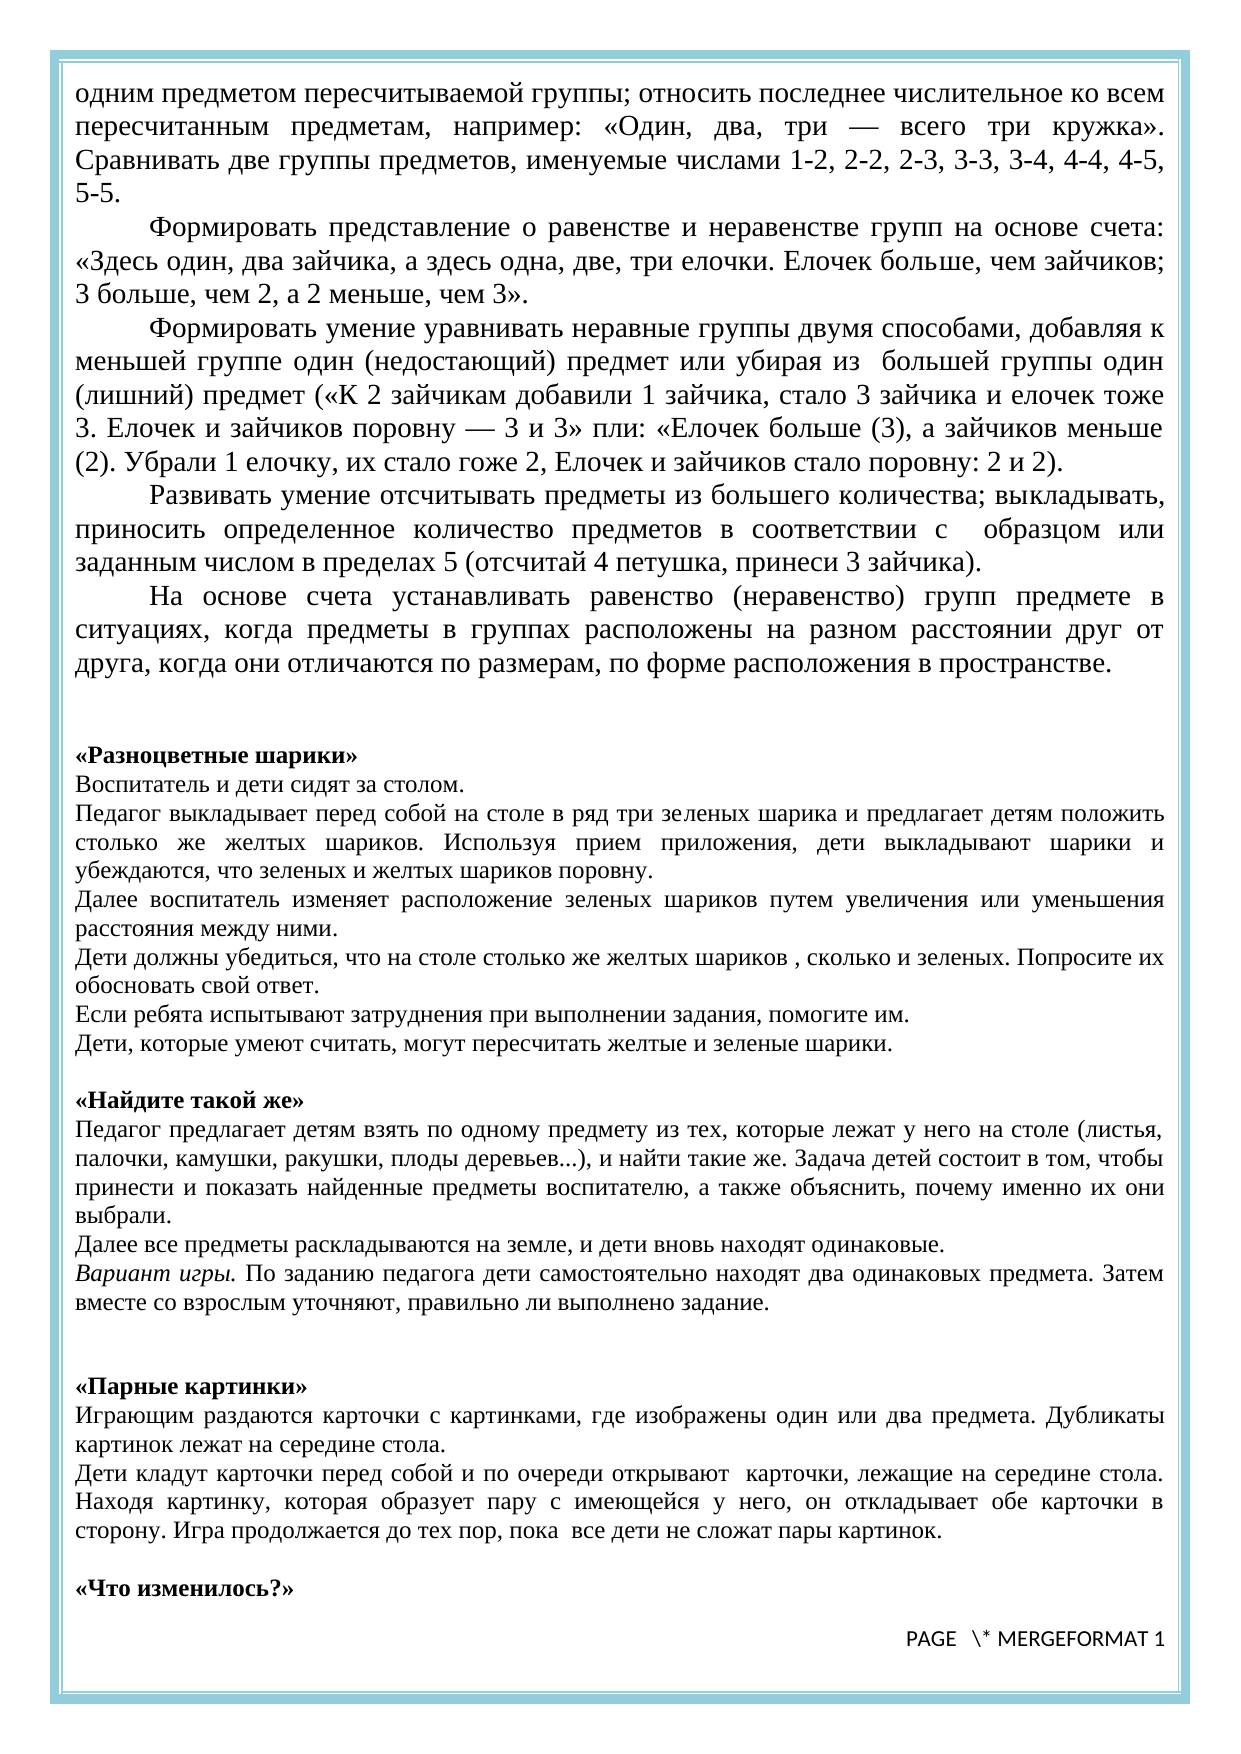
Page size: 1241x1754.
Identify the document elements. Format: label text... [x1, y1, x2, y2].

text Педагог выкладывает перед собой на столе в ряд три зеленых шарика и предлагает детям положить столько же желтых шариков. Используя прием приложения, дети выкладывают шарики и убеждаются, что зеленых и желтых шариков поровну. [75, 798, 1165, 884]
text «Разноцветные шарики» [75, 741, 1165, 769]
text Играющим раздаются карточки с картинками, где изображены один или два предмета. Дубликаты картинок лежат на середине стола. [75, 1400, 1165, 1458]
text «Найдите такой же» [75, 1086, 1165, 1114]
text Далее все предметы раскладываются на земле, и дети вновь находят одинаковые. [75, 1229, 1165, 1258]
text Педагог предлагает детям взять по одному предмету из тех, которые лежат у него на столе (листья, палочки, камушки, ракушки, плоды деревьев...), и найти такие же. Задача детей состоит в том, чтобы принести и показать найденные предметы воспитателю, а также объяснить, почему именно их они выбрали. [75, 1114, 1165, 1229]
text «Что изменилось?» [75, 1573, 1165, 1601]
text Далее воспитатель изменяет расположение зеленых шариков путем увеличения или уменьшения расстояния между ними. [75, 884, 1165, 942]
text Воспитатель и дети сидят за столом. [75, 769, 1165, 798]
text Дети, которые умеют считать, могут пересчитать желтые и зеленые шарики. [75, 1028, 1165, 1057]
text Дети кладут карточки перед собой и по очереди открывают карточки, лежащие на середине стола. Находя картинку, которая образует пару с имеющейся у него, он откладывает обе карточки в сторону. Игра продолжается до тех пор, пока все дети не сложат пары картинок. [75, 1458, 1165, 1544]
text Развивать умение отсчитывать предметы из большего количества; выкладывать, приносить определенное количество предметов в соответствии с образцом или заданным числом в пределах 5 (отсчитай 4 петушка, принеси 3 зайчика). [75, 477, 1165, 578]
text Формировать представление о равенстве и неравенстве групп на основе счета: «Здесь один, два зайчика, а здесь одна, две, три елочки. Елочек больше, чем зайчиков; 3 больше, чем 2, а 2 меньше, чем 3». [75, 209, 1165, 310]
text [75, 75, 1165, 209]
text Если ребята испытывают затруднения при выполнении задания, помогите им. [75, 999, 1165, 1028]
text Дети должны убедиться, что на столе столько же желтых шариков , сколько и зеленых. Попросите их обосновать свой ответ. [75, 942, 1165, 999]
text «Парные картинки» [75, 1371, 1165, 1400]
text Формировать умение уравнивать неравные группы двумя способами, добавляя к меньшей группе один (недостающий) предмет или убирая из большей группы один (лишний) предмет («К 2 зайчикам добавили 1 зайчика, стало 3 зайчика и елочек тоже 3. Елочек и зайчиков поровну — 3 и 3» пли: «Елочек больше (3), а зайчиков меньше (2). Убрали 1 елочку, их стало гоже 2, Елочек и зайчиков стало поровну: 2 и 2). [75, 310, 1165, 477]
text Вариант игры. По заданию педагога дети самостоятельно находят два одинаковых предмета. Затем вместе со взрослым уточняют, правильно ли выполнено задание. [75, 1258, 1165, 1316]
text На основе счета устанавливать равенство (неравенство) групп предмете в ситуациях, когда предметы в группах расположены на разном расстоянии друг от друга, когда они отличаются по размерам, по форме расположения в пространстве. [75, 578, 1165, 679]
